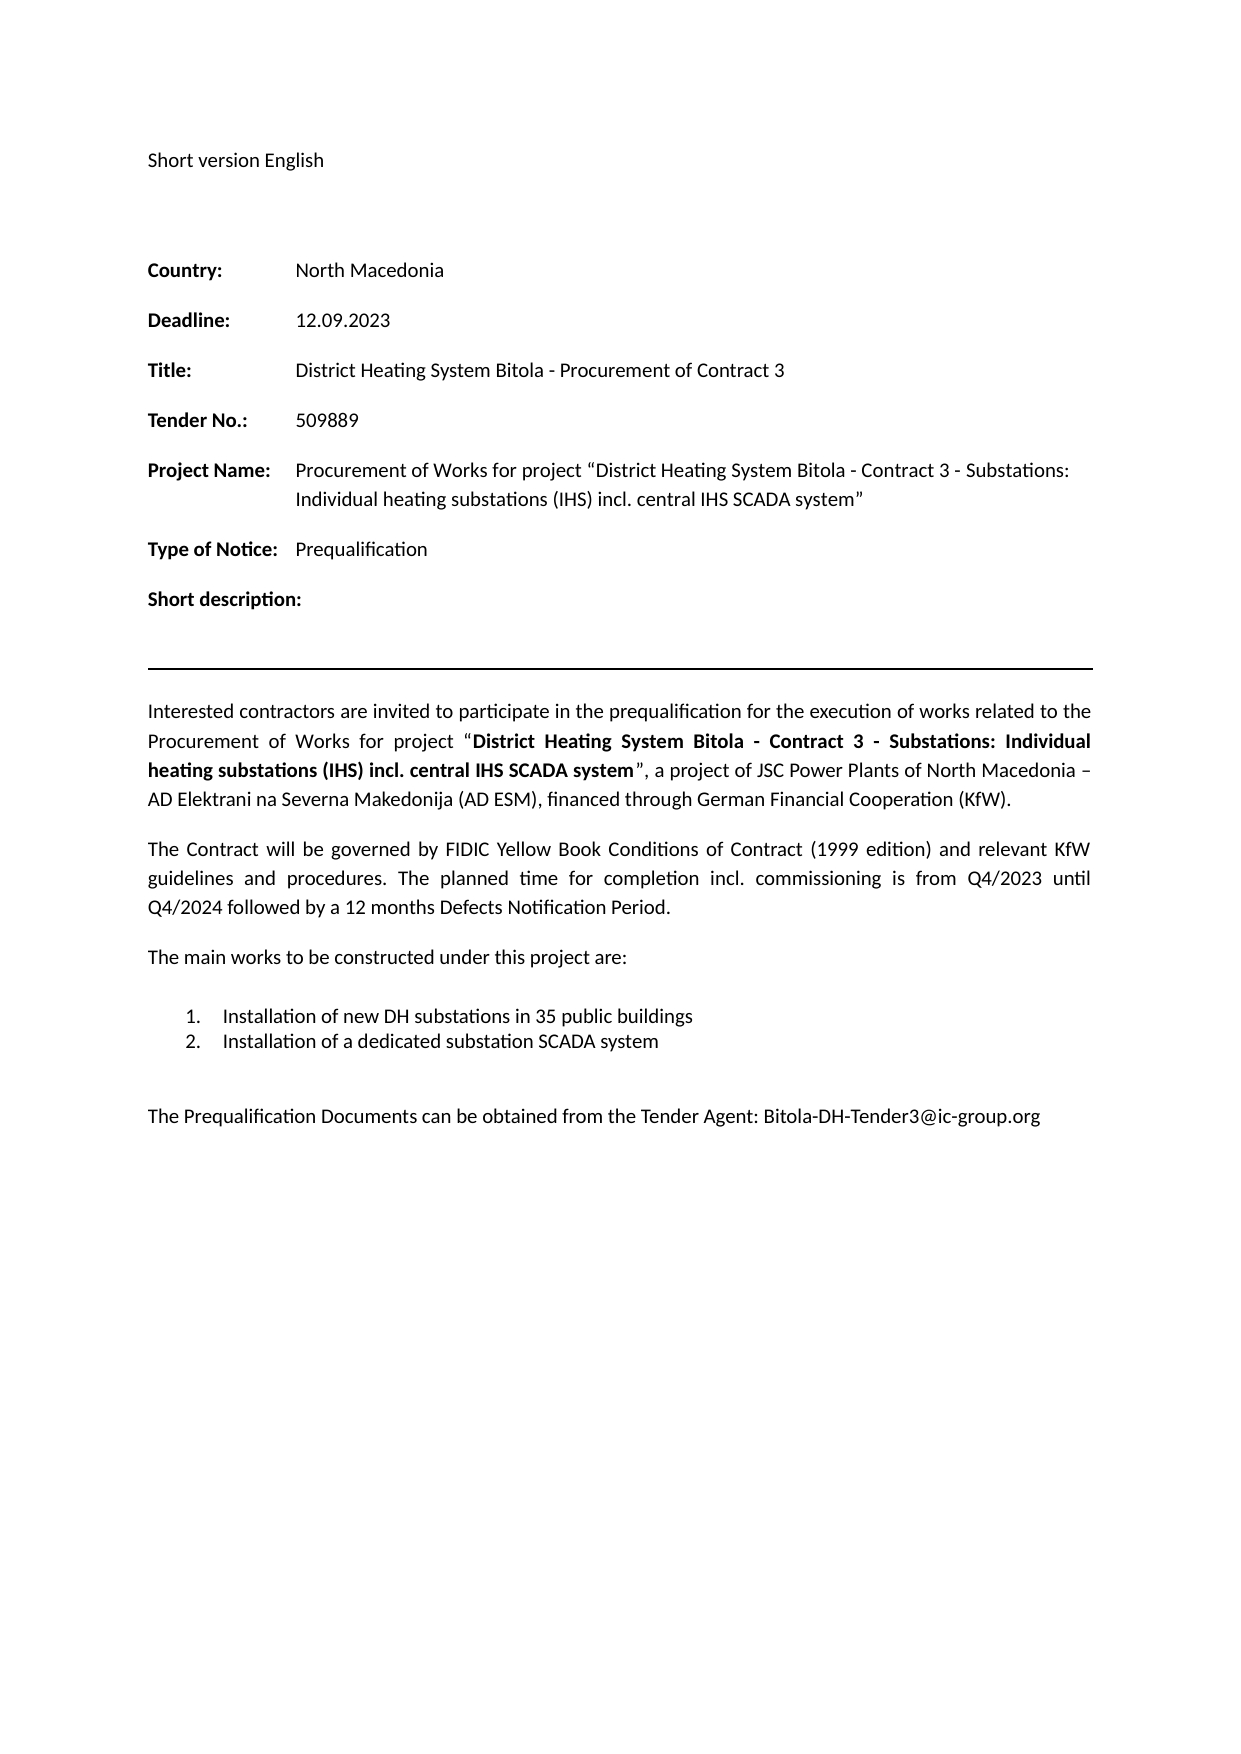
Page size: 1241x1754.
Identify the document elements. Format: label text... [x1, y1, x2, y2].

text Short version English [148, 148, 1093, 173]
text Title: District Heating System Bitola - Procurement of Contract 3 [148, 357, 1093, 382]
text Interested contractors are invited to participate in the prequalification for the execution of works related to the Procurement of Works for project “District Heating System Bitola - Contract 3 - Substations: Individual heating substations (IHS) incl. central IHS SCADA system”, a project of JSC Power Plants of North Macedonia – AD Elektrani na Severna Makedonija (AD ESM), financed through German Financial Cooperation (KfW). [148, 699, 1093, 812]
text The Prequalification Documents can be obtained from the Tender Agent: Bitola-DH-Tender3@ic-group.org [148, 1104, 1093, 1129]
text Short description: [148, 586, 1093, 611]
text Deadline: 12.09.2023 [148, 307, 1093, 332]
list Installation of a dedicated substation SCADA system [185, 1028, 1093, 1054]
list Installation of new DH substations in 35 public buildings [185, 1003, 1093, 1028]
text Tender No.: 509889 [148, 407, 1093, 432]
text The main works to be constructed under this project are: [148, 944, 1093, 970]
text Type of Notice: Prequalification [148, 536, 1093, 561]
text Project Name: Procurement of Works for project “District Heating System Bitola - Contract 3 - Substations: Individual heating substations (IHS) incl. central IHS SCADA system” [148, 457, 1093, 511]
text Country: North Macedonia [148, 257, 1093, 282]
text The Contract will be governed by FIDIC Yellow Book Conditions of Contract (1999 edition) and relevant KfW guidelines and procedures. The planned time for completion incl. commissioning is from Q4/2023 until Q4/2024 followed by a 12 months Defects Notification Period. [148, 836, 1093, 920]
